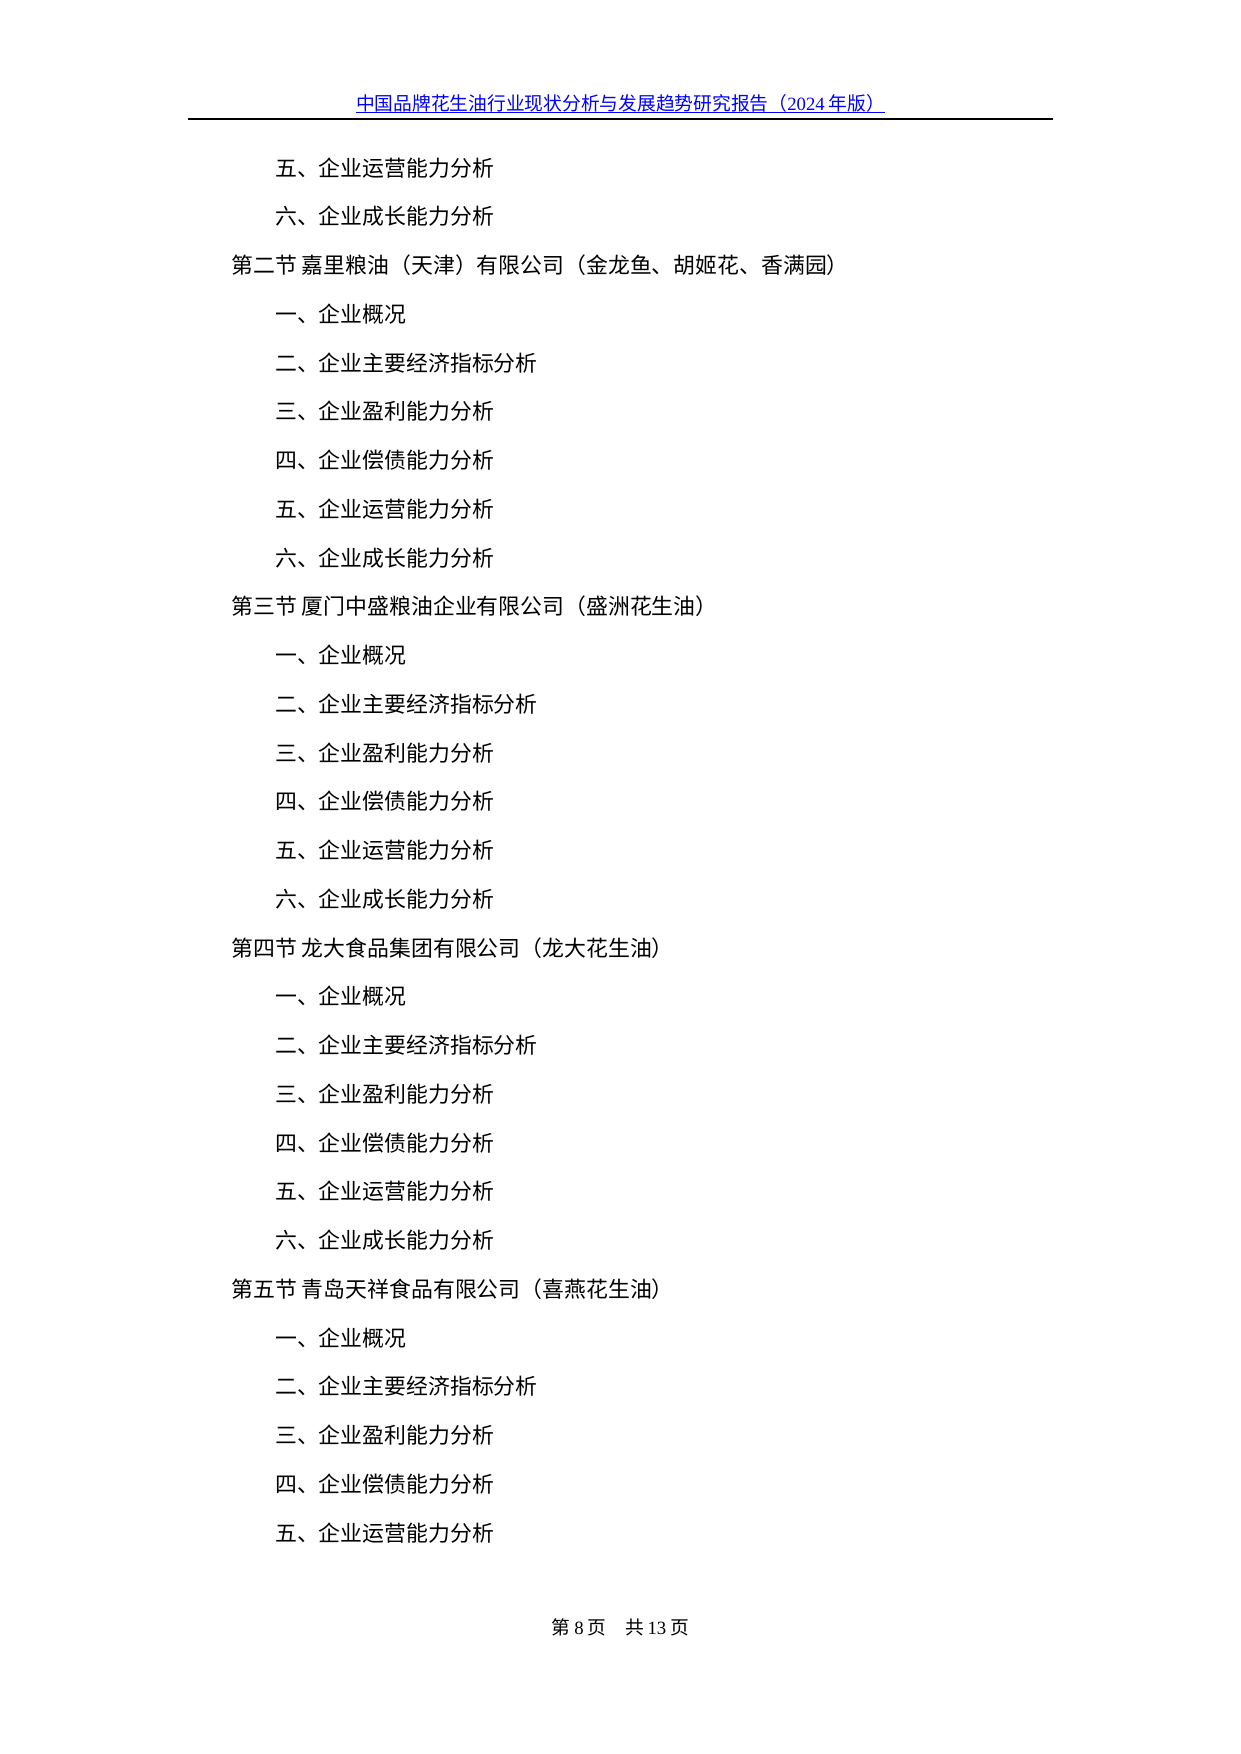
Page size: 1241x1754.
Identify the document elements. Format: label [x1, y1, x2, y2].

text [187, 150, 1053, 1548]
